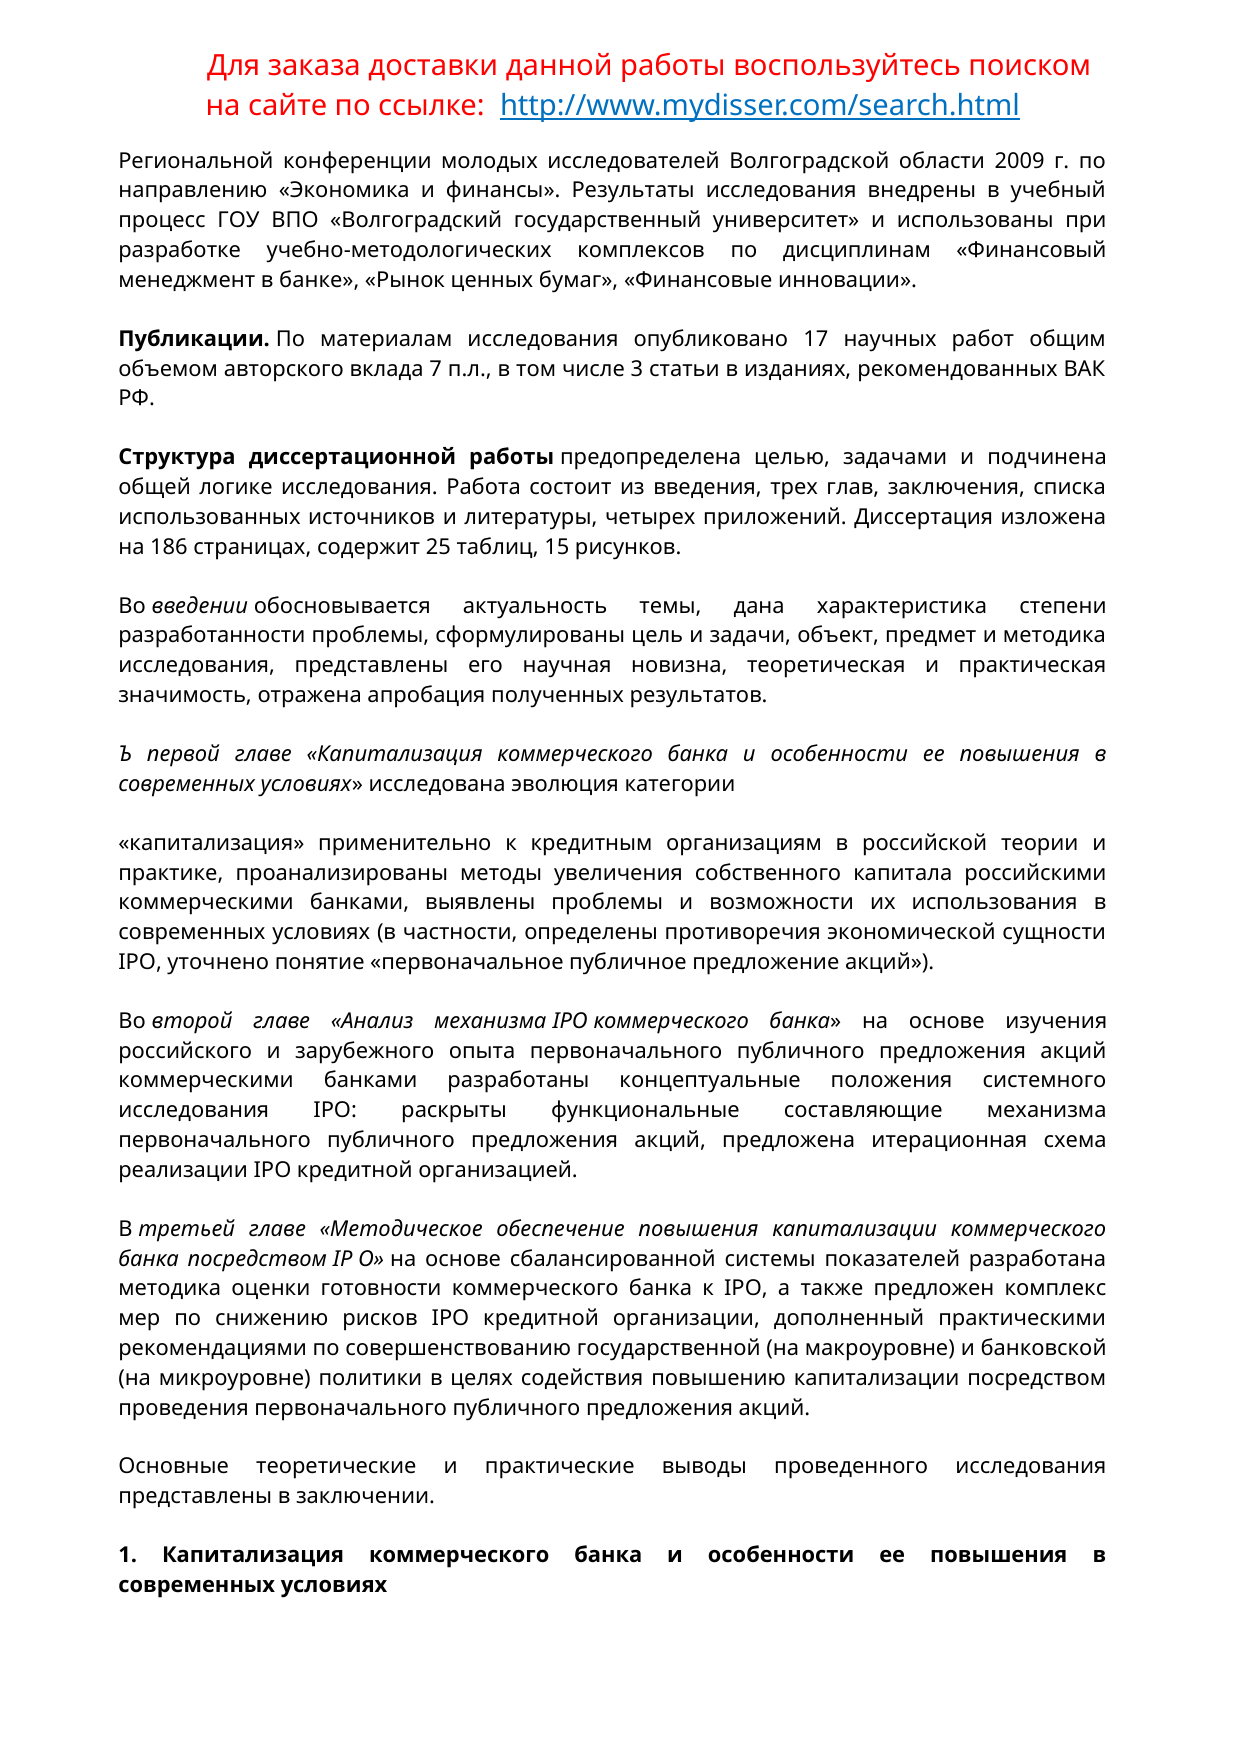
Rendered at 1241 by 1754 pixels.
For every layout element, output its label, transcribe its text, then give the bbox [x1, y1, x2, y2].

text 1. Капитализация коммерческого банка и особенности ее повышения в современных условиях [118, 1539, 1107, 1599]
text В третьей главе «Методическое обеспечение повышения капитализации коммерческого банка посредством IP О» на основе сбалансированной системы показателей разработана методика оценки готовности коммерческого банка к IPO, а также предложен комплекс мер по снижению рисков IPO кредитной организации, дополненный практическими рекомендациями по совершенствованию государственной (на макроуровне) и банковской (на микроуровне) политики в целях содействия повышению капитализации посредством проведения первоначального публичного предложения акций. [118, 1213, 1107, 1421]
text Ъ первой главе «Капитализация коммерческого банка и особенности ее повышения в современных условиях» исследована эволюция категории [118, 738, 1107, 797]
text Во второй главе «Анализ механизма IPO коммерческого банка» на основе изучения российского и зарубежного опыта первоначального публичного предложения акций коммерческими банками разработаны концептуальные положения системного исследования IPO: раскрыты функциональные составляющие механизма первоначального публичного предложения акций, предложена итерационная схема реализации IPO кредитной организацией. [118, 1005, 1107, 1183]
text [118, 144, 1107, 293]
text Публикации. По материалам исследования опубликовано 17 научных работ общим объемом авторского вклада 7 п.л., в том числе 3 статьи в изданиях, рекомендованных ВАК РФ. [118, 323, 1107, 412]
text «капитализация» применительно к кредитным организациям в российской теории и практике, проанализированы методы увеличения собственного капитала российскими коммерческими банками, выявлены проблемы и возможности их использования в современных условиях (в частности, определены противоречия экономической сущности IPO, уточнено понятие «первоначальное публичное предложение акций»). [118, 827, 1107, 976]
text Во введении обосновывается актуальность темы, дана характеристика степени разработанности проблемы, сформулированы цель и задачи, объект, предмет и методика исследования, представлены его научная новизна, теоретическая и практическая значимость, отражена апробация полученных результатов. [118, 589, 1107, 709]
text Основные теоретические и практические выводы проведенного исследования представлены в заключении. [118, 1450, 1107, 1510]
text Структура диссертационной работы предопределена целью, задачами и подчинена общей логике исследования. Работа состоит из введения, трех глав, заключения, списка использованных источников и литературы, четырех приложений. Диссертация изложена на 186 страницах, содержит 25 таблиц, 15 рисунков. [118, 441, 1107, 560]
